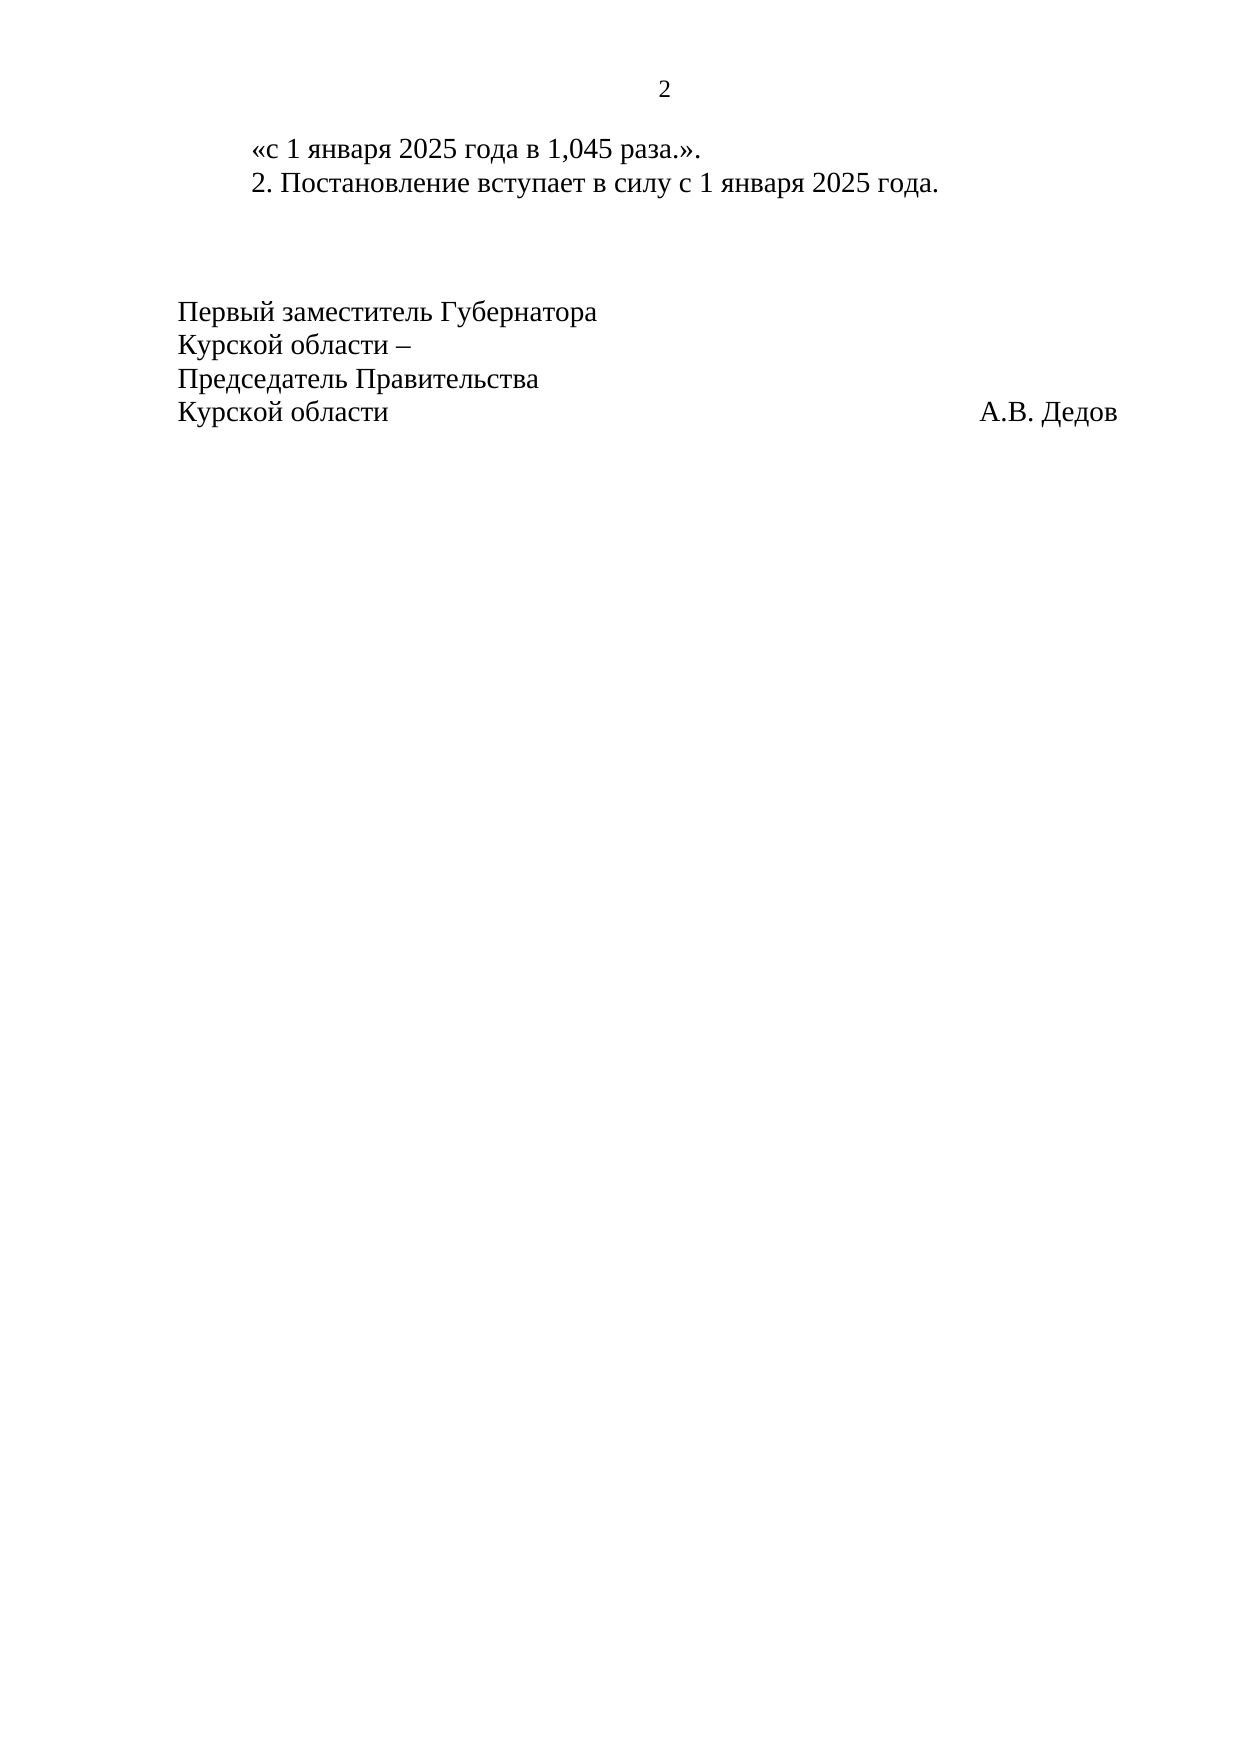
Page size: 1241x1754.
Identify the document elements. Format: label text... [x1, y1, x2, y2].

text «с 1 января 2025 года в 1,045 раза.». [177, 131, 1122, 165]
text Первый заместитель Губернатора [177, 294, 1122, 327]
text Председатель Правительства [177, 361, 1122, 394]
text 2. Постановление вступает в силу с 1 января 2025 года. [177, 165, 1122, 198]
text Курской области – [177, 327, 1122, 361]
text Курской области А.В. Дедов [177, 394, 1122, 428]
